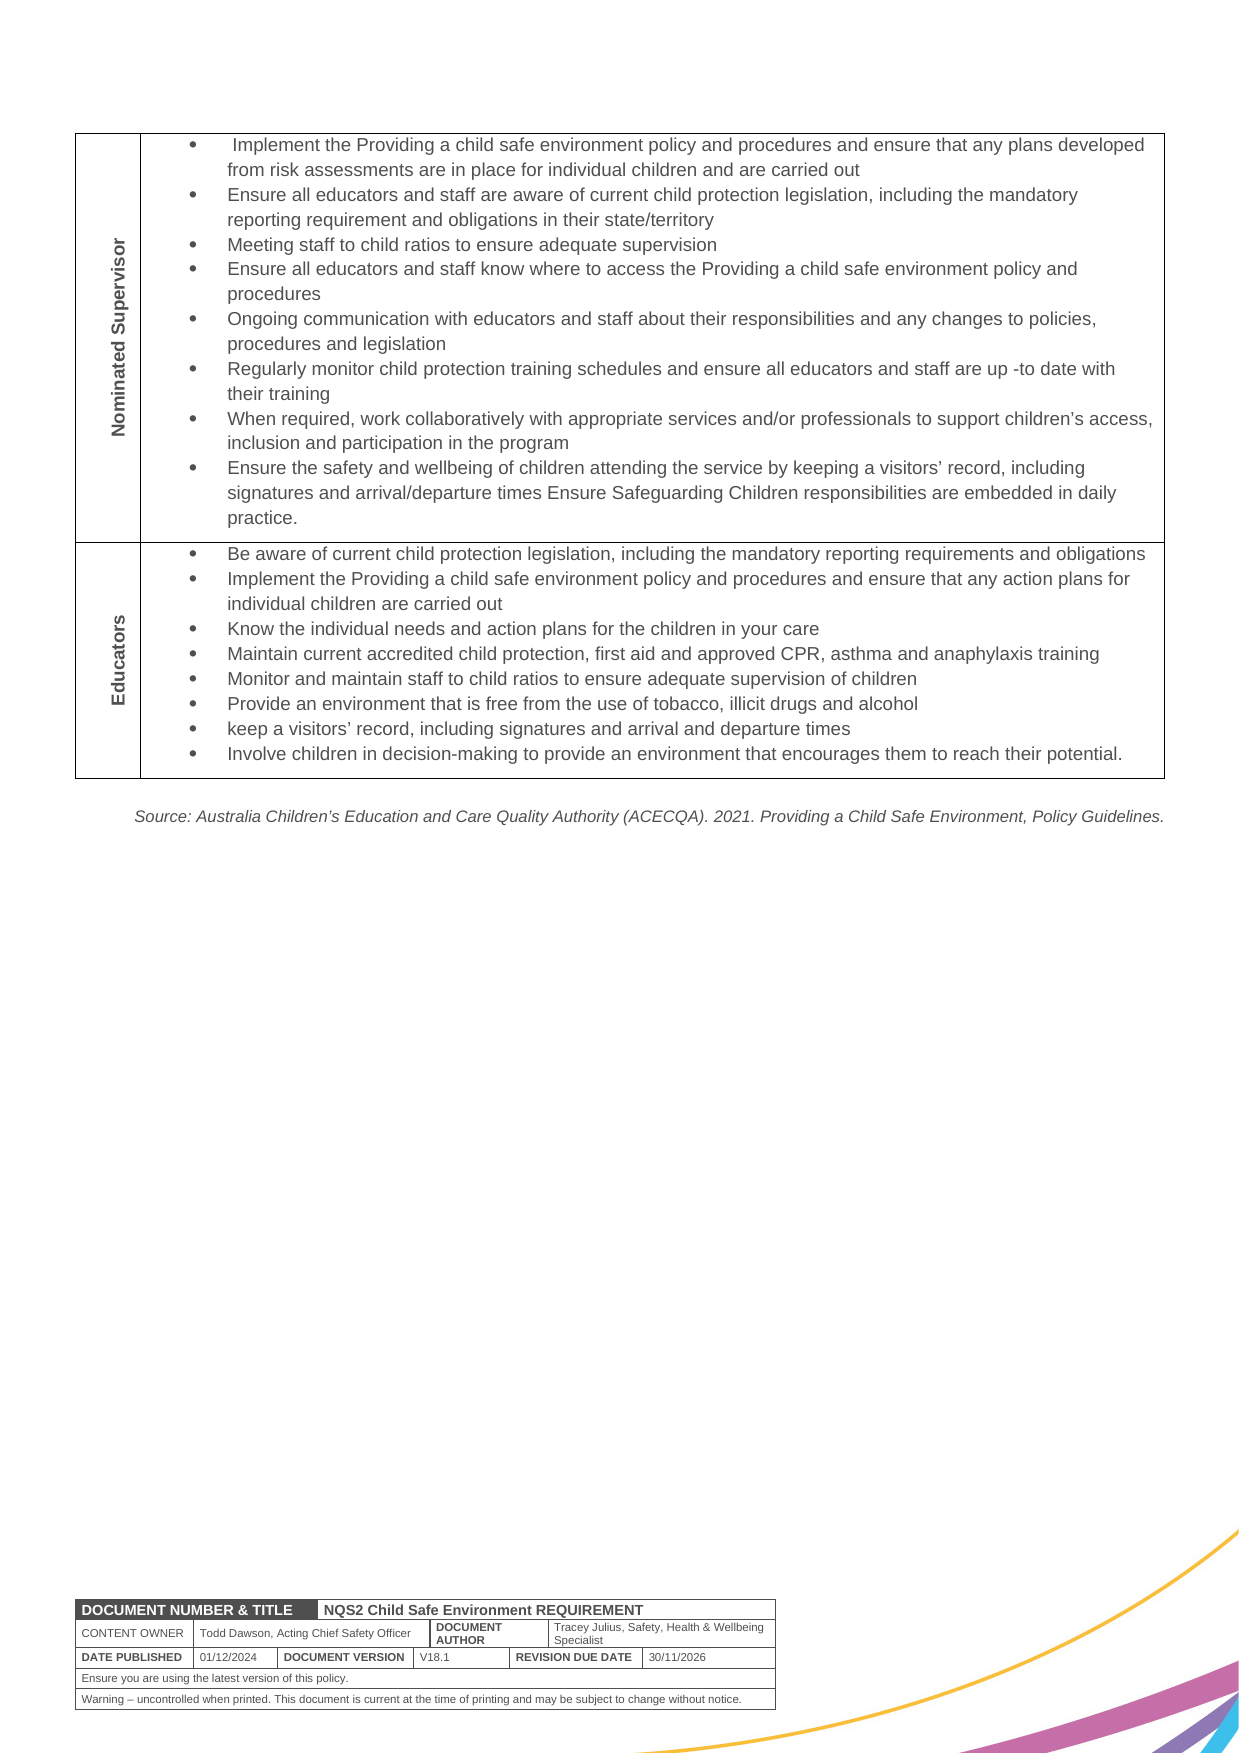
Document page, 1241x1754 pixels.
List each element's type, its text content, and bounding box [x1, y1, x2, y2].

table_cell Nominated Supervisor [76, 134, 140, 542]
text Source: Australia Children’s Education and Care Quality Authority (ACECQA). 2021. Providing a Child Safe Environment, Policy Guidelines. [75, 806, 1165, 826]
table_cell Implement the Providing a child safe environment policy and procedures and ensure that any plans developed from risk assessments are in place for individual children and are carried out Ensure all educators and staff are aware of current child protection legislation, including the mandatory reporting requirement and obligations in their state/territory Meeting staff to child ratios to ensure adequate supervision Ensure all educators and staff know where to access the Providing a child safe environment policy and procedures Ongoing communication with educators and staff about their responsibilities and any changes to policies, procedures and legislation Regularly monitor child protection training schedules and ensure all educators and staff are up -to date with their training When required, work collaboratively with appropriate services and/or professionals to support children’s access, inclusion and participation in the program Ensure the safety and wellbeing of children attending the service by keeping a visitors’ record, including signatures and arrival/departure times Ensure Safeguarding Children responsibilities are embedded in daily practice. [141, 134, 1164, 542]
table_cell Educators [76, 543, 140, 778]
table_cell Be aware of current child protection legislation, including the mandatory reporting requirements and obligations Implement the Providing a child safe environment policy and procedures and ensure that any action plans for individual children are carried out Know the individual needs and action plans for the children in your care Maintain current accredited child protection, first aid and approved CPR, asthma and anaphylaxis training Monitor and maintain staff to child ratios to ensure adequate supervision of children Provide an environment that is free from the use of tobacco, illicit drugs and alcohol keep a visitors’ record, including signatures and arrival and departure times Involve children in decision-making to provide an environment that encourages them to reach their potential. [141, 543, 1164, 778]
picture [0, 1523, 1239, 1753]
